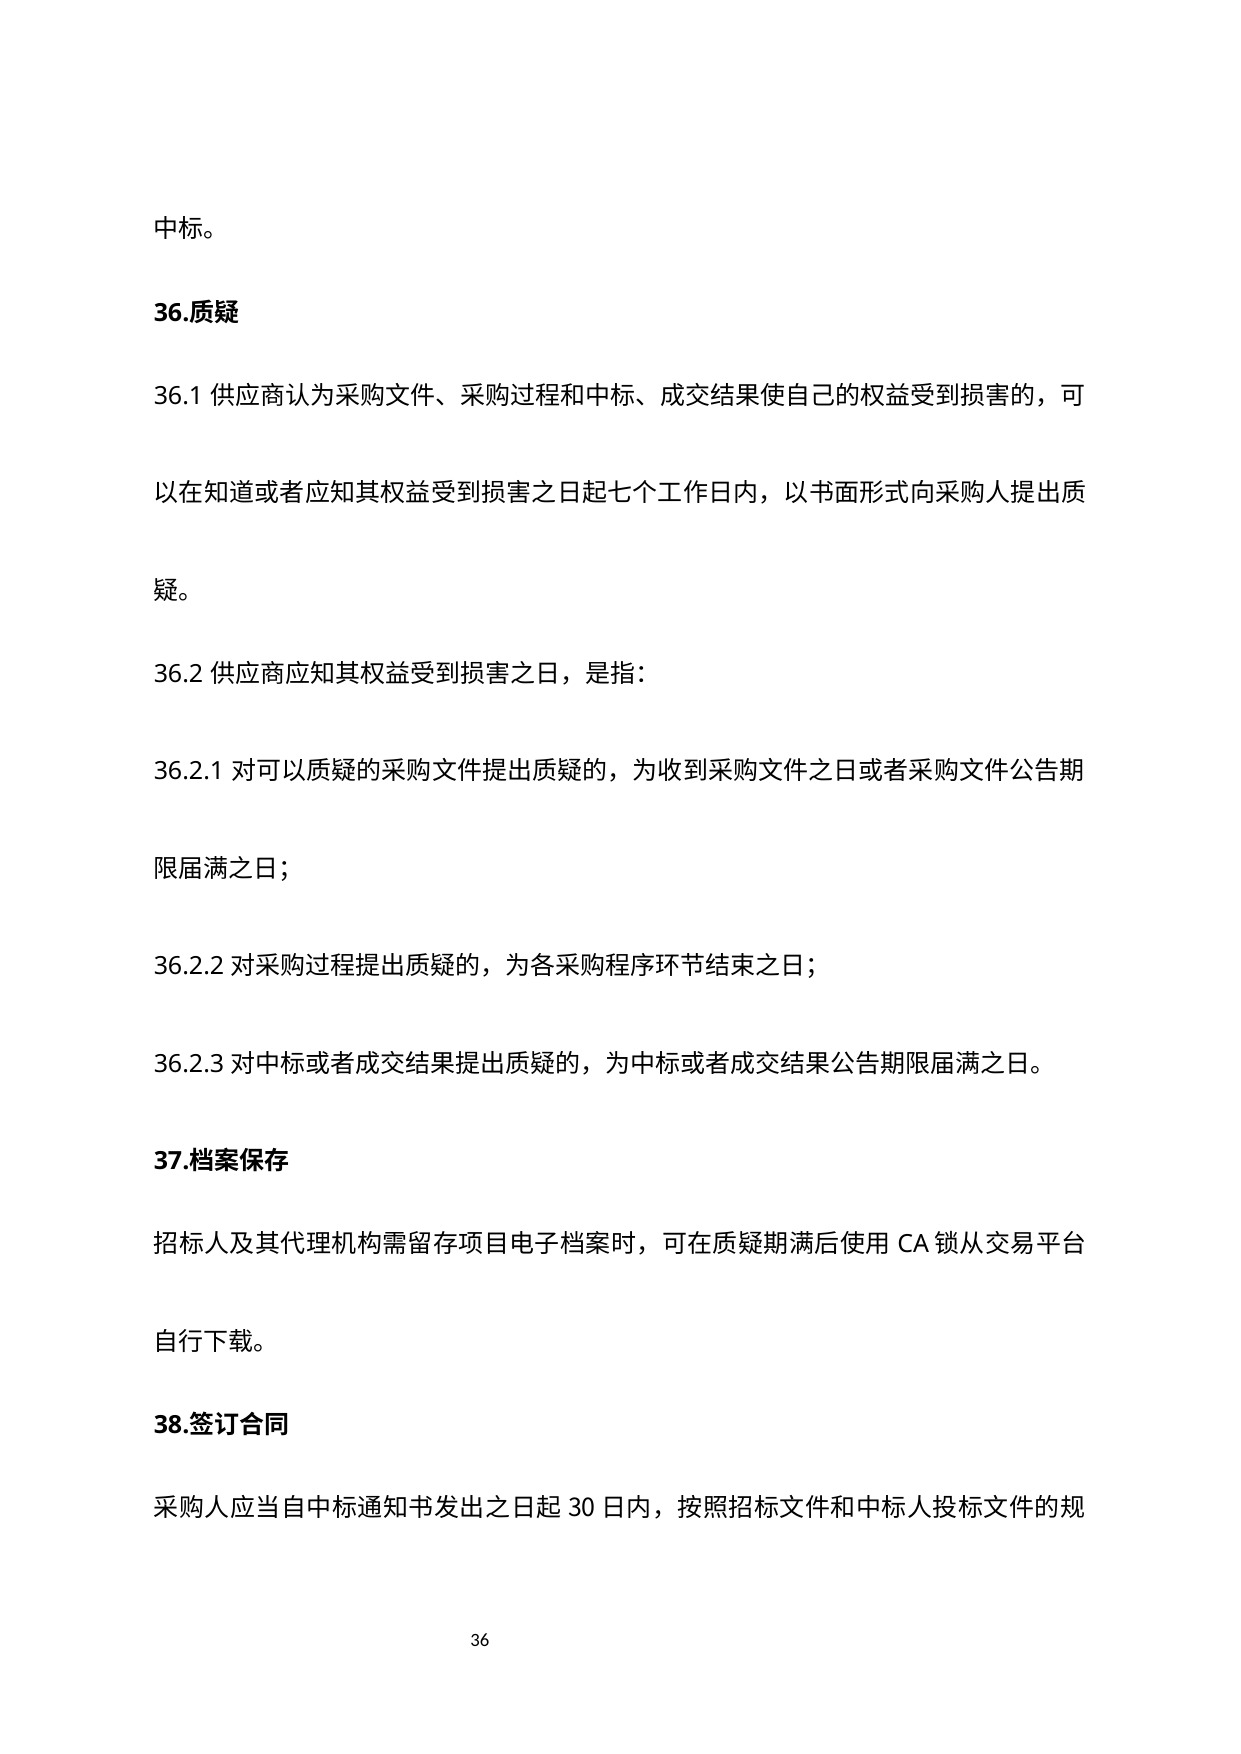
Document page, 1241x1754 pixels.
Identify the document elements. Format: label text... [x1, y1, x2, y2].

text 38.签订合同 [153, 1390, 1087, 1455]
text 36.质疑 [153, 278, 1087, 343]
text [153, 194, 1087, 259]
text 36.1 供应商认为采购文件、采购过程和中标、成交结果使自己的权益受到损害的，可以在知道或者应知其权益受到损害之日起七个工作日内，以书面形式向采购人提出质疑。 [153, 361, 1087, 621]
text 招标人及其代理机构需留存项目电子档案时，可在质疑期满后使用CA锁从交易平台自行下载。 [153, 1209, 1087, 1372]
text 36.2 供应商应知其权益受到损害之日，是指： 36.2.1 对可以质疑的采购文件提出质疑的，为收到采购文件之日或者采购文件公告期限届满之日； 36.2.2 对采购过程提出质疑的，为各采购程序环节结束之日； 36.2.3 对中标或者成交结果提出质疑的，为中标或者成交结果公告期限届满之日。 37.档案保存 [153, 639, 1087, 1191]
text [153, 1473, 1087, 1538]
